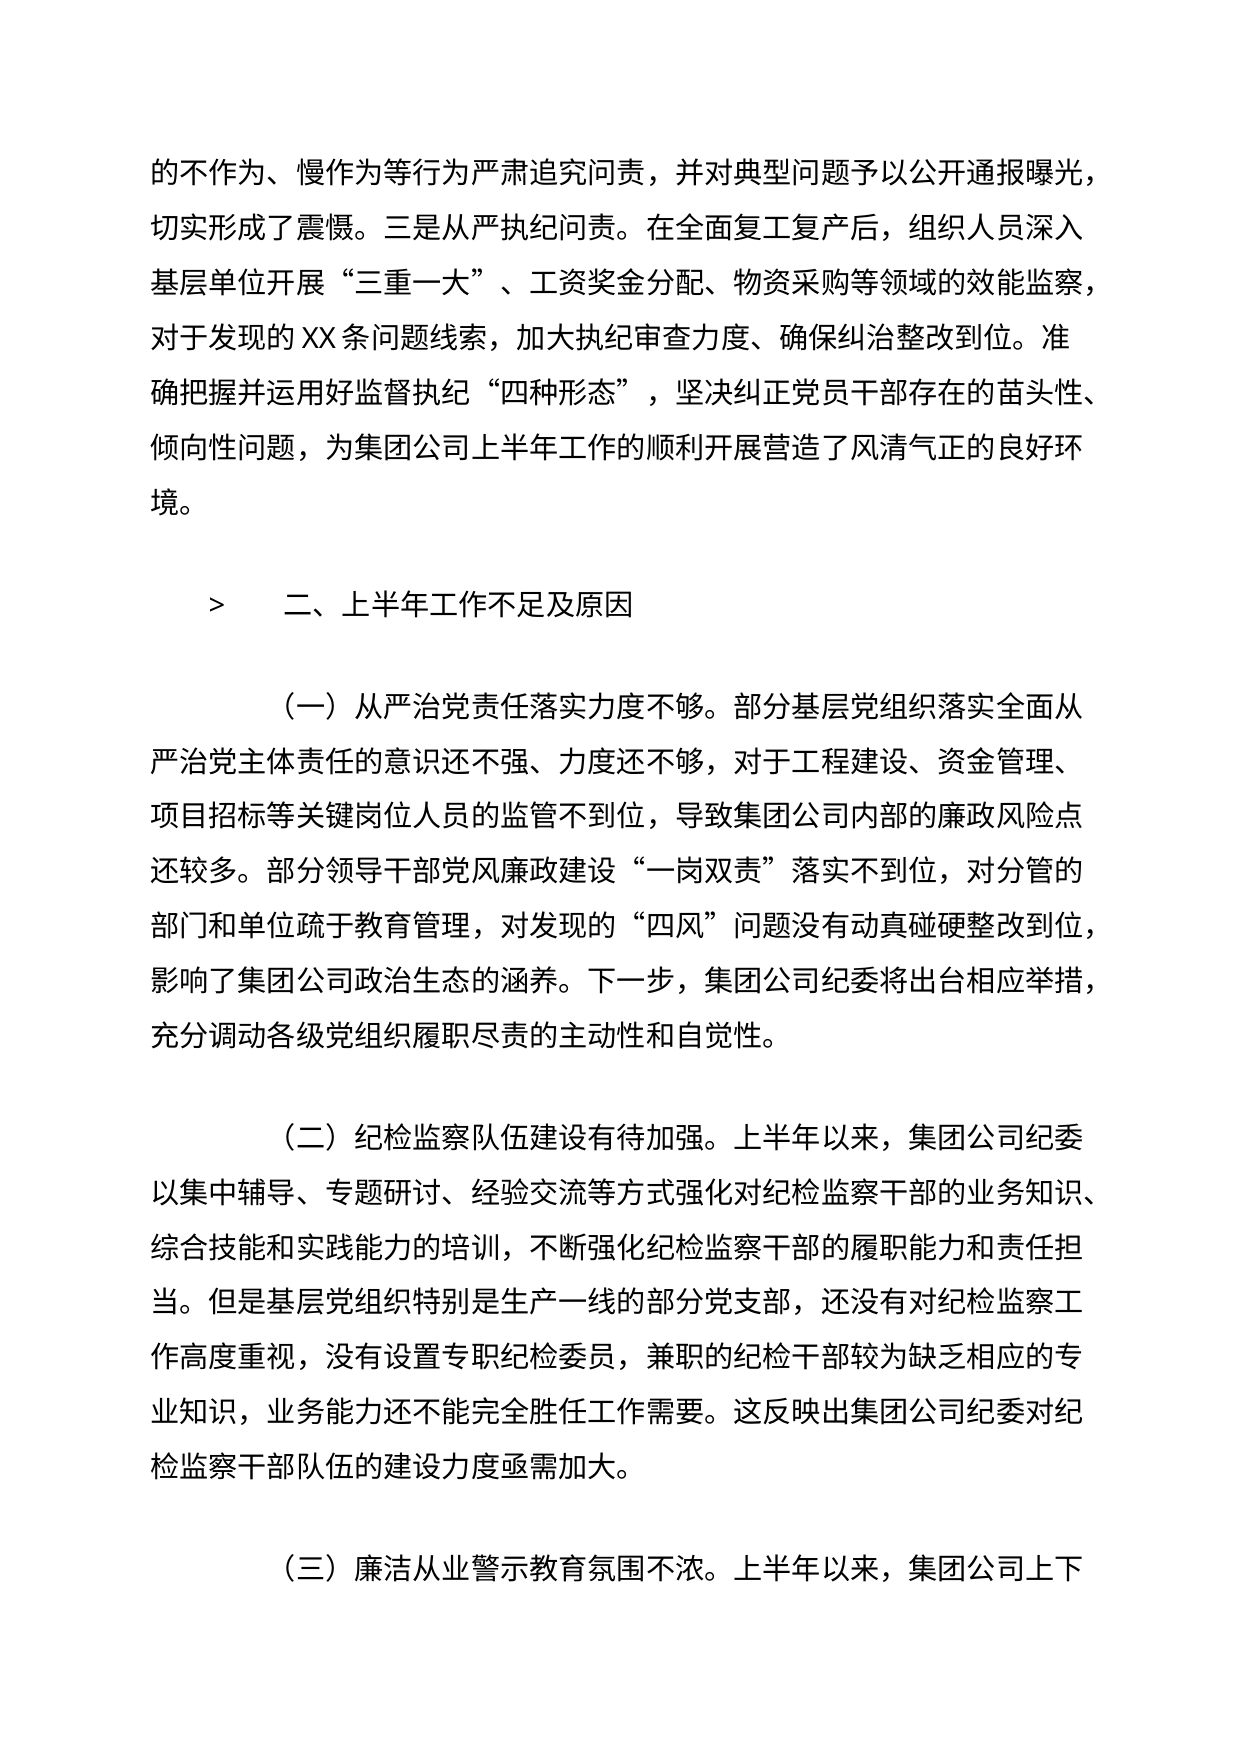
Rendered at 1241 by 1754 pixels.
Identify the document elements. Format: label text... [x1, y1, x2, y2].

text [150, 150, 1090, 522]
text （二）纪检监察队伍建设有待加强。上半年以来，集团公司纪委以集中辅导、专题研讨、经验交流等方式强化对纪检监察干部的业务知识、综合技能和实践能力的培训，不断强化纪检监察干部的履职能力和责任担当。但是基层党组织特别是生产一线的部分党支部，还没有对纪检监察工作高度重视，没有设置专职纪检委员，兼职的纪检干部较为缺乏相应的专业知识，业务能力还不能完全胜任工作需要。这反映出集团公司纪委对纪检监察干部队伍的建设力度亟需加大。 [150, 1114, 1090, 1486]
text （一）从严治党责任落实力度不够。部分基层党组织落实全面从严治党主体责任的意识还不强、力度还不够，对于工程建设、资金管理、项目招标等关键岗位人员的监管不到位，导致集团公司内部的廉政风险点还较多。部分领导干部党风廉政建设“一岗双责”落实不到位，对分管的部门和单位疏于教育管理，对发现的“四风”问题没有动真碰硬整改到位，影响了集团公司政治生态的涵养。下一步，集团公司纪委将出台相应举措，充分调动各级党组织履职尽责的主动性和自觉性。 [150, 683, 1090, 1055]
text > 二、上半年工作不足及原因 [150, 581, 1090, 624]
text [150, 1546, 1090, 1588]
